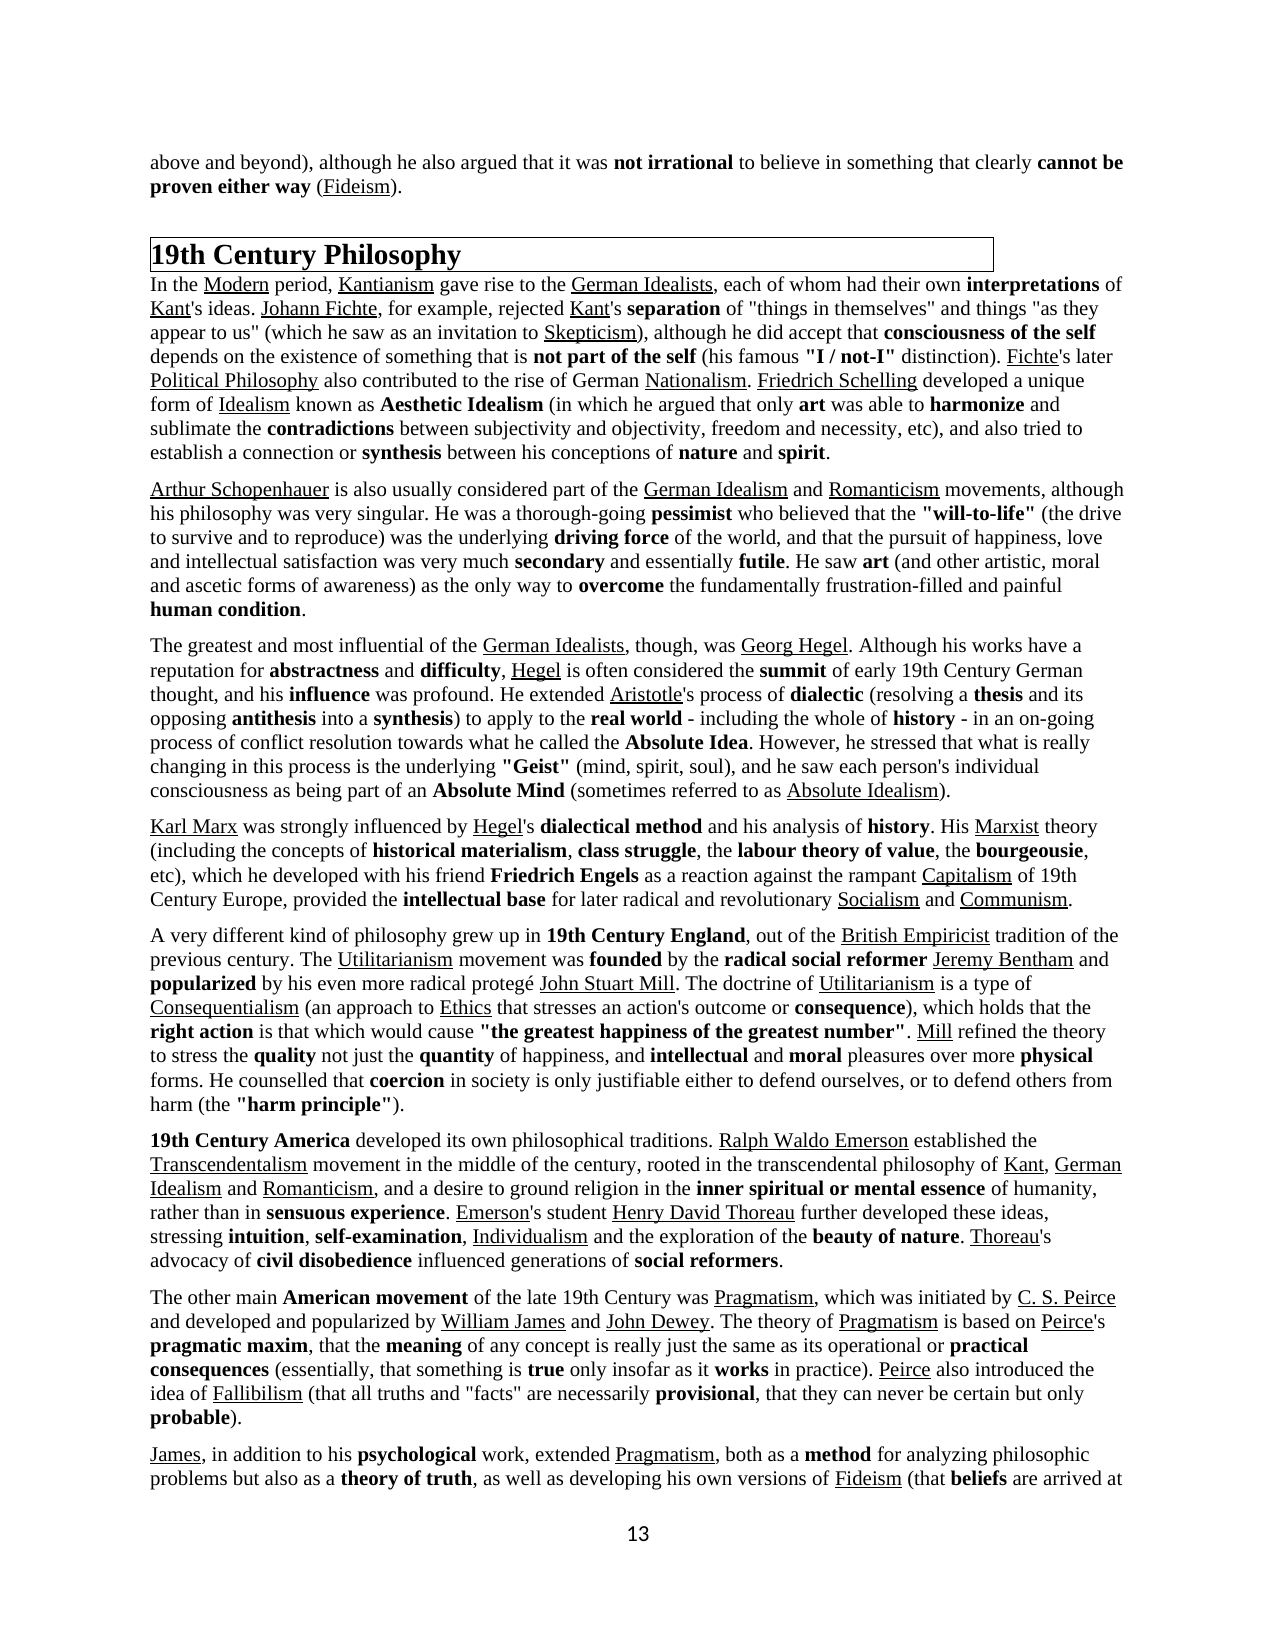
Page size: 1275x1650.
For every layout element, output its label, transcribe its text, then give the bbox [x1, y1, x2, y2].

text A very different kind of philosophy grew up in 19th Century England, out of the British Empiricist tradition of the previous century. The Utilitarianism movement was founded by the radical social reformer Jeremy Bentham and popularized by his even more radical protegé John Stuart Mill. The doctrine of Utilitarianism is a type of Consequentialism (an approach to Ethics that stresses an action's outcome or consequence), which holds that the right action is that which would cause "the greatest happiness of the greatest number". Mill refined the theory to stress the quality not just the quantity of happiness, and intellectual and moral pleasures over more physical forms. He counselled that coercion in society is only justifiable either to defend ourselves, or to defend others from harm (the "harm principle"). [150, 923, 1125, 1116]
table_header 19th Century Philosophy [151, 238, 993, 271]
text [150, 1442, 1125, 1490]
text The greatest and most influential of the German Idealists, though, was Georg Hegel. Although his works have a reputation for abstractness and difficulty, Hegel is often considered the summit of early 19th Century German thought, and his influence was profound. He extended Aristotle's process of dialectic (resolving a thesis and its opposing antithesis into a synthesis) to apply to the real world - including the whole of history - in an on-going process of conflict resolution towards what he called the Absolute Idea. However, he stressed that what is really changing in this process is the underlying "Geist" (mind, spirit, soul), and he saw each person's individual consciousness as being part of an Absolute Mind (sometimes referred to as Absolute Idealism). [150, 633, 1125, 802]
text 19th Century America developed its own philosophical traditions. Ralph Waldo Emerson established the Transcendentalism movement in the middle of the century, rooted in the transcendental philosophy of Kant, German Idealism and Romanticism, and a desire to ground religion in the inner spiritual or mental essence of humanity, rather than in sensuous experience. Emerson's student Henry David Thoreau further developed these ideas, stressing intuition, self-examination, Individualism and the exploration of the beauty of nature. Thoreau's advocacy of civil disobedience influenced generations of social reformers. [150, 1128, 1125, 1272]
text Arthur Schopenhauer is also usually considered part of the German Idealism and Romanticism movements, although his philosophy was very singular. He was a thorough-going pessimist who believed that the "will-to-life" (the drive to survive and to reproduce) was the underlying driving force of the world, and that the pursuit of happiness, love and intellectual satisfaction was very much secondary and essentially futile. He saw art (and other artistic, moral and ascetic forms of awareness) as the only way to overcome the fundamentally frustration-filled and painful human condition. [150, 477, 1125, 621]
text The other main American movement of the late 19th Century was Pragmatism, which was initiated by C. S. Peirce and developed and popularized by William James and John Dewey. The theory of Pragmatism is based on Peirce's pragmatic maxim, that the meaning of any concept is really just the same as its operational or practical consequences (essentially, that something is true only insofar as it works in practice). Peirce also introduced the idea of Fallibilism (that all truths and "facts" are necessarily provisional, that they can never be certain but only probable). [150, 1285, 1125, 1429]
text Karl Marx was strongly influenced by Hegel's dialectical method and his analysis of history. His Marxist theory (including the concepts of historical materialism, class struggle, the labour theory of value, the bourgeousie, etc), which he developed with his friend Friedrich Engels as a reaction against the rampant Capitalism of 19th Century Europe, provided the intellectual base for later radical and revolutionary Socialism and Communism. [150, 814, 1125, 911]
text In the Modern period, Kantianism gave rise to the German Idealists, each of whom had their own interpretations of Kant's ideas. Johann Fichte, for example, rejected Kant's separation of "things in themselves" and things "as they appear to us" (which he saw as an invitation to Skepticism), although he did accept that consciousness of the self depends on the existence of something that is not part of the self (his famous "I / not-I" distinction). Fichte's later Political Philosophy also contributed to the rise of German Nationalism. Friedrich Schelling developed a unique form of Idealism known as Aesthetic Idealism (in which he argued that only art was able to harmonize and sublimate the contradictions between subjectivity and objectivity, freedom and necessity, etc), and also tried to establish a connection or synthesis between his conceptions of nature and spirit. [150, 272, 1125, 464]
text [150, 150, 1125, 198]
